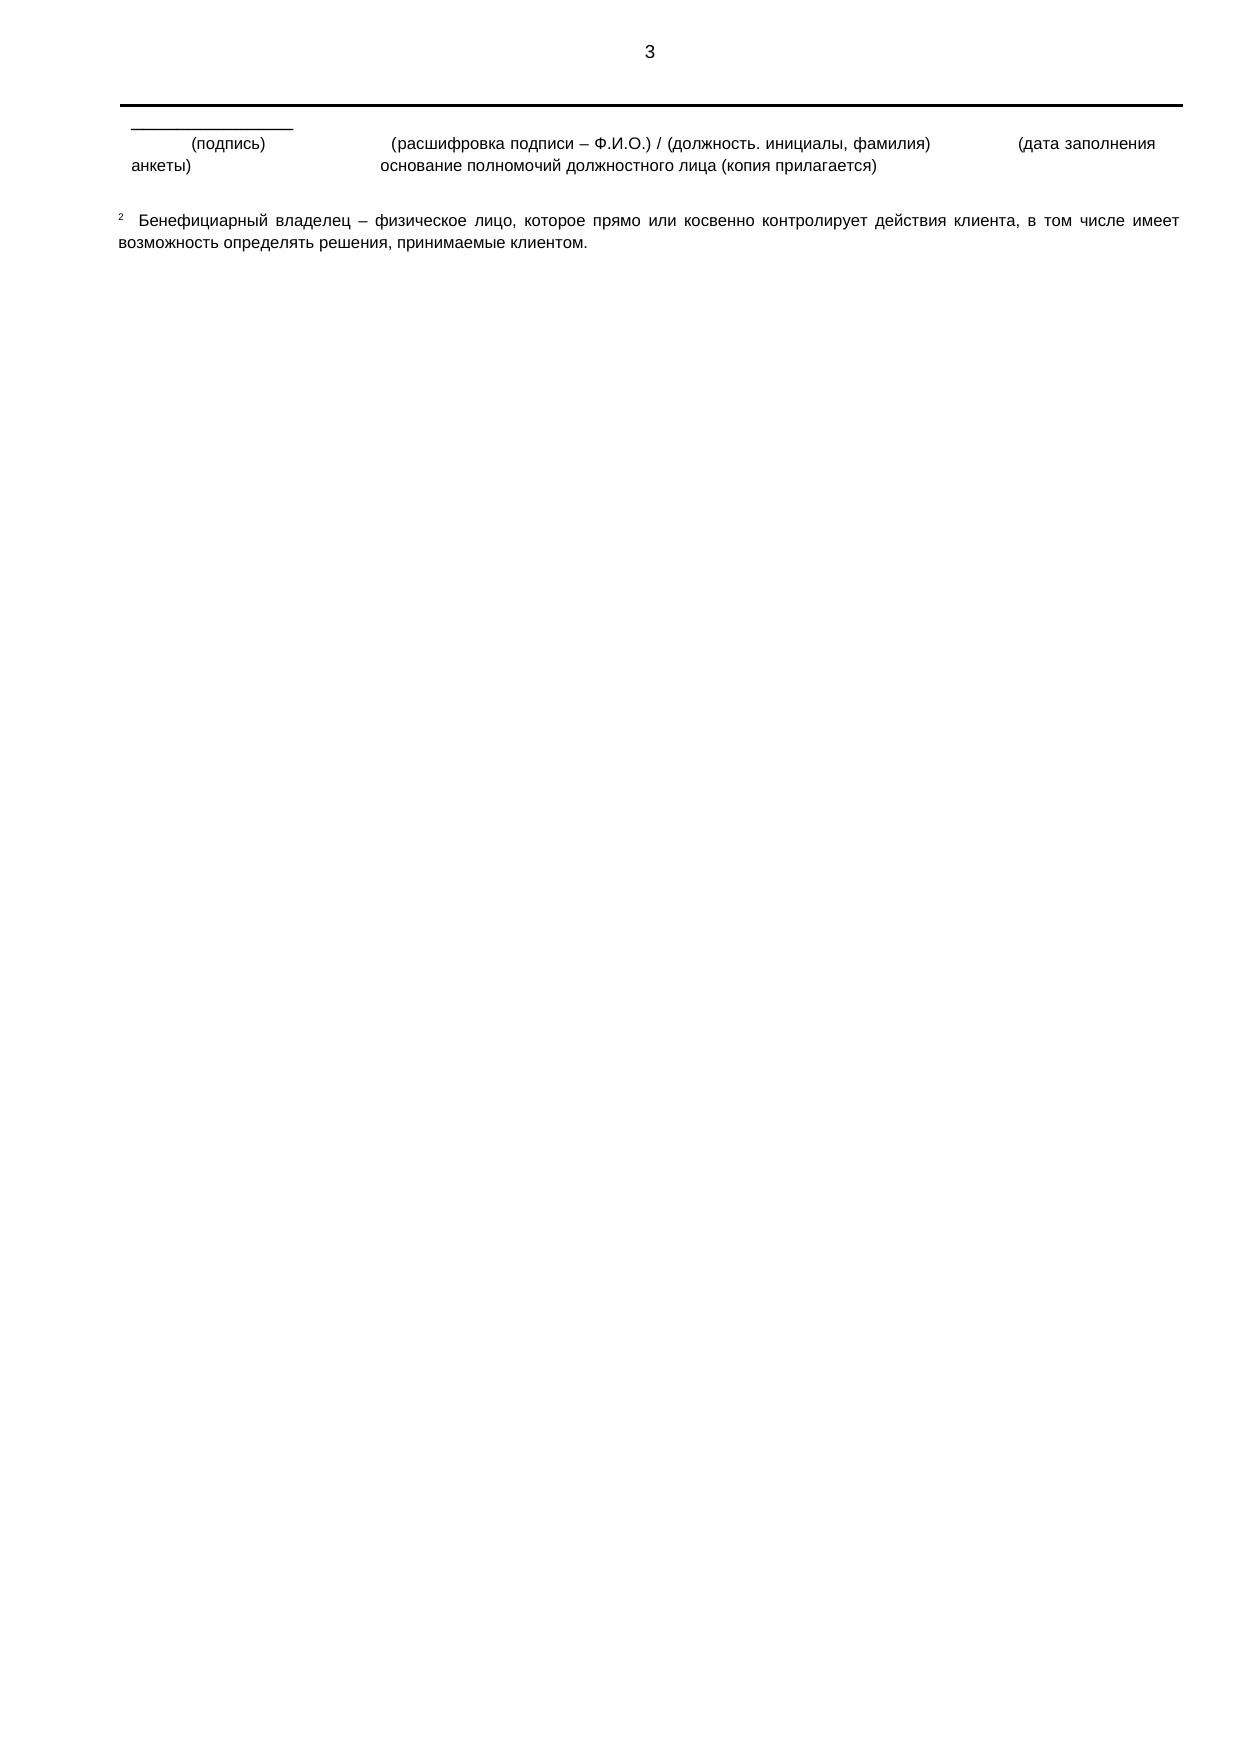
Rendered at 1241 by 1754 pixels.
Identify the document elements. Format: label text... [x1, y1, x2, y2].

text 2 Бенефициарный владелец – физическое лицо, которое прямо или косвенно контролирует действия клиента, в том числе имеет возможность определять решения, принимаемые клиентом. [118, 211, 1181, 252]
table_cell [120, 107, 1183, 211]
